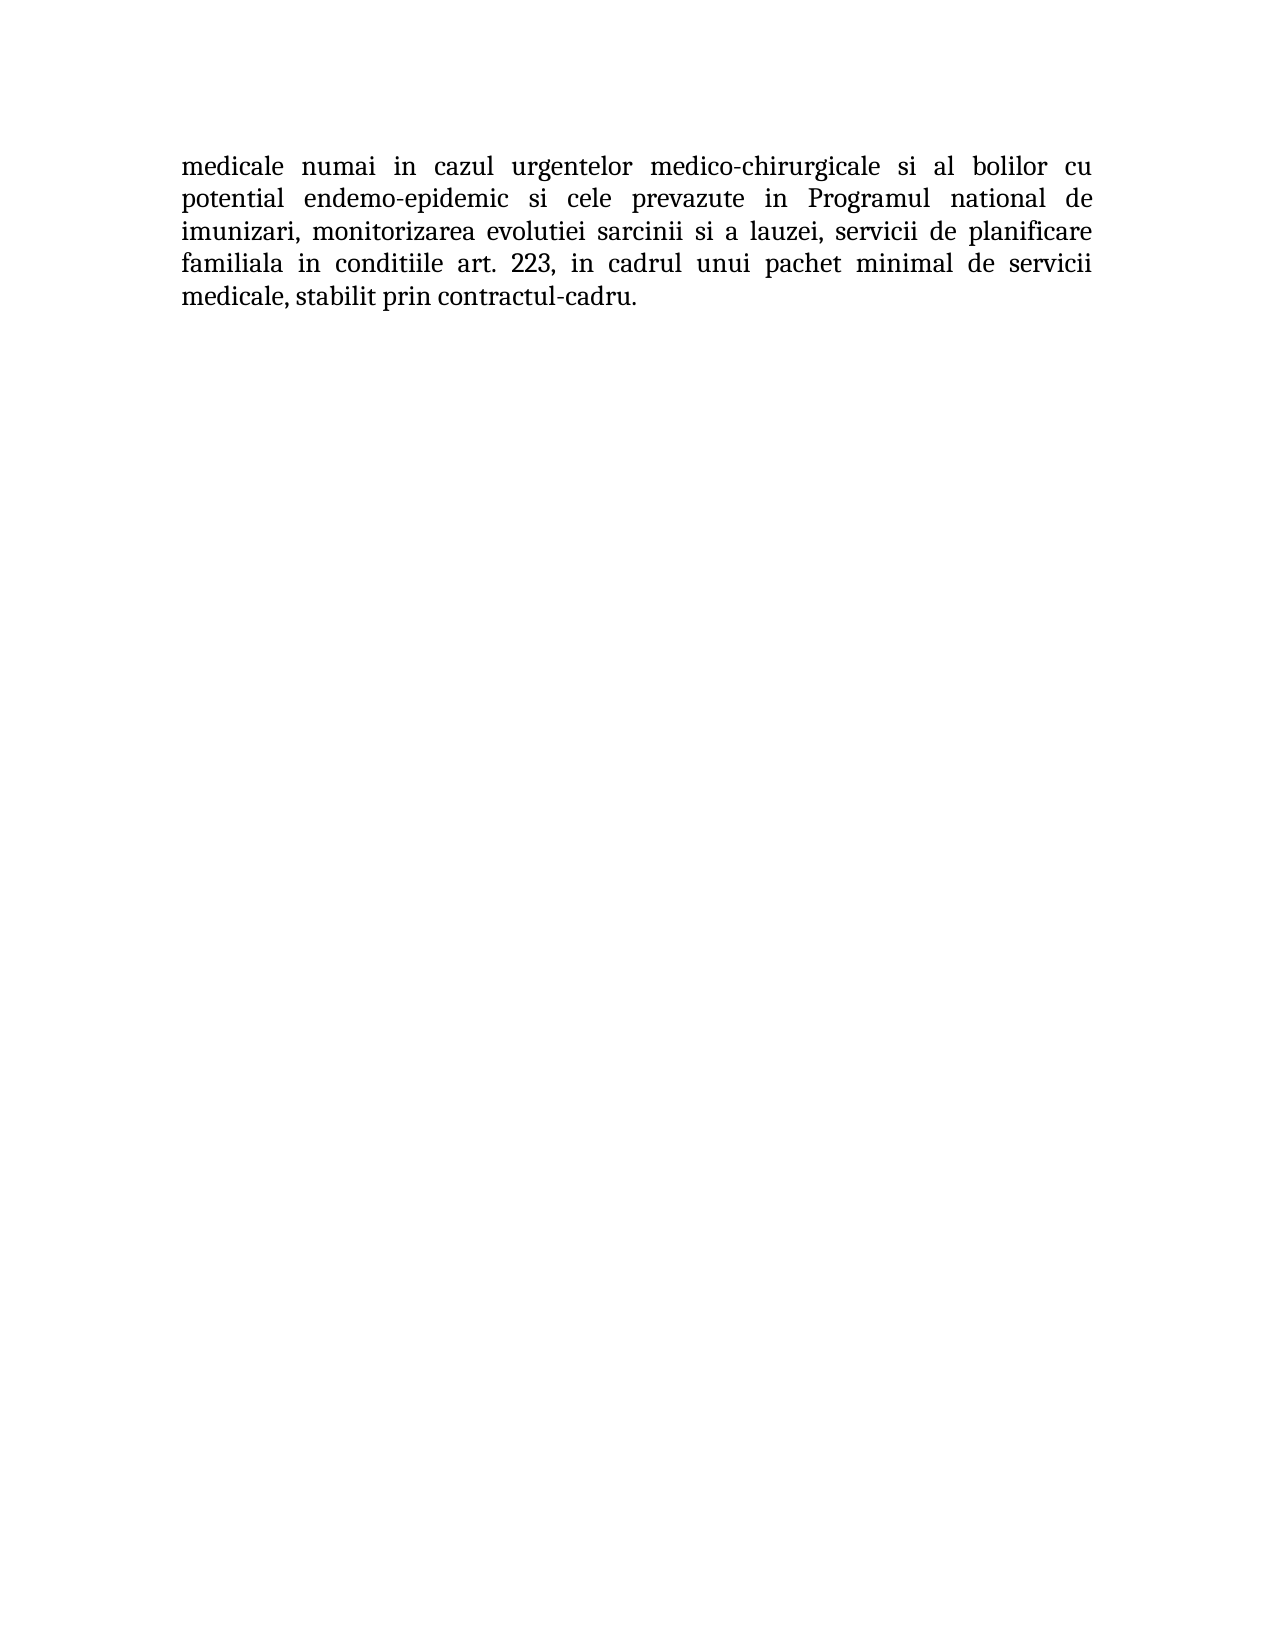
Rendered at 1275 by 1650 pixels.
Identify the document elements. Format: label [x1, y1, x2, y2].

text [181, 150, 1094, 312]
